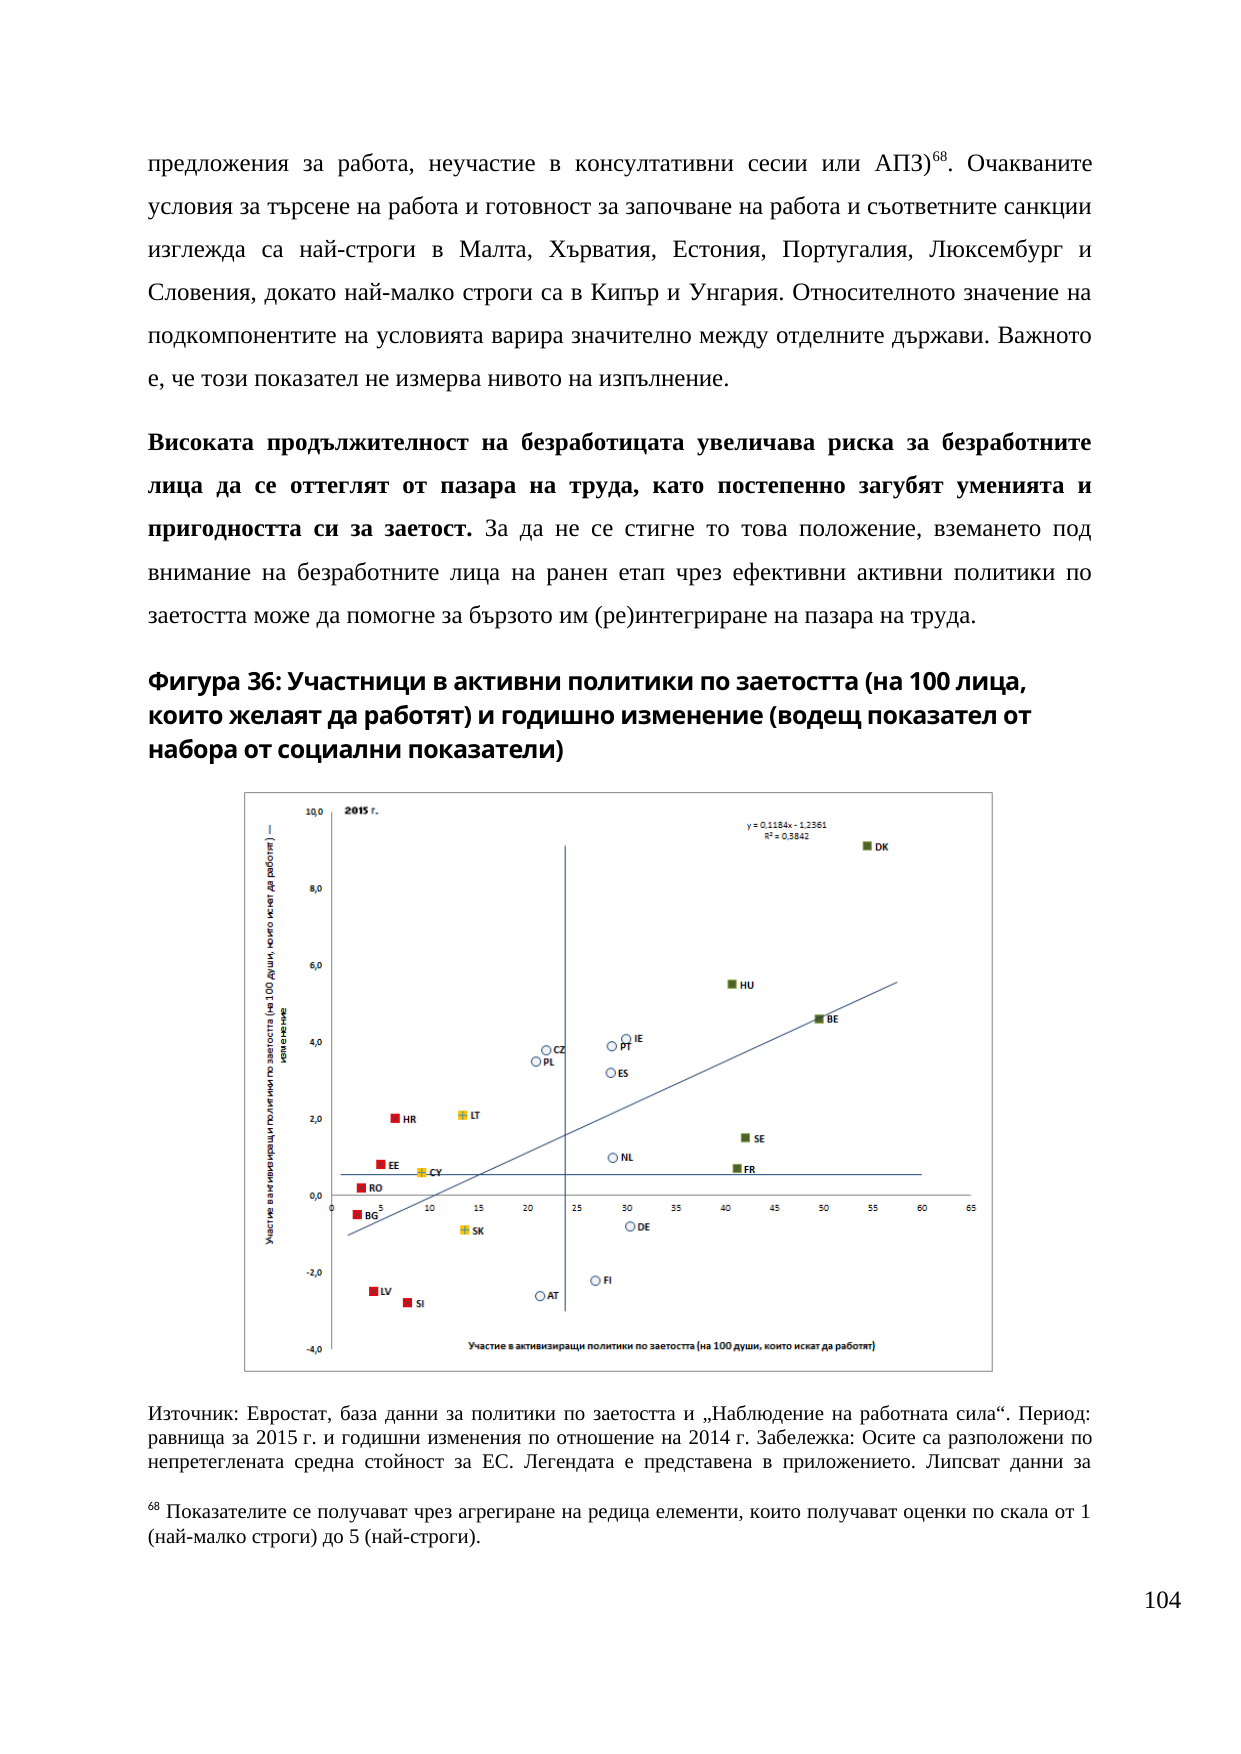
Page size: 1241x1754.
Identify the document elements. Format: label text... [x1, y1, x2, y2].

picture [238, 786, 1003, 1380]
text Фигура 36: Участници в активни политики по заетостта (на 100 лица, които желаят да работят) и годишно изменение (водещ показател от набора от социални показатели) [148, 664, 1093, 766]
text Високата продължителност на безработицата увеличава риска за безработните лица да се оттеглят от пазара на труда, като постепенно загубят уменията и пригодността си за заетост. За да не се стигне то това положение, вземането под внимание на безработните лица на ранен етап чрез ефективни активни политики по заетостта може да помогне за бързото им (ре)интегриране на пазара на труда. [148, 427, 1093, 628]
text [148, 1401, 1093, 1473]
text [148, 148, 1093, 392]
